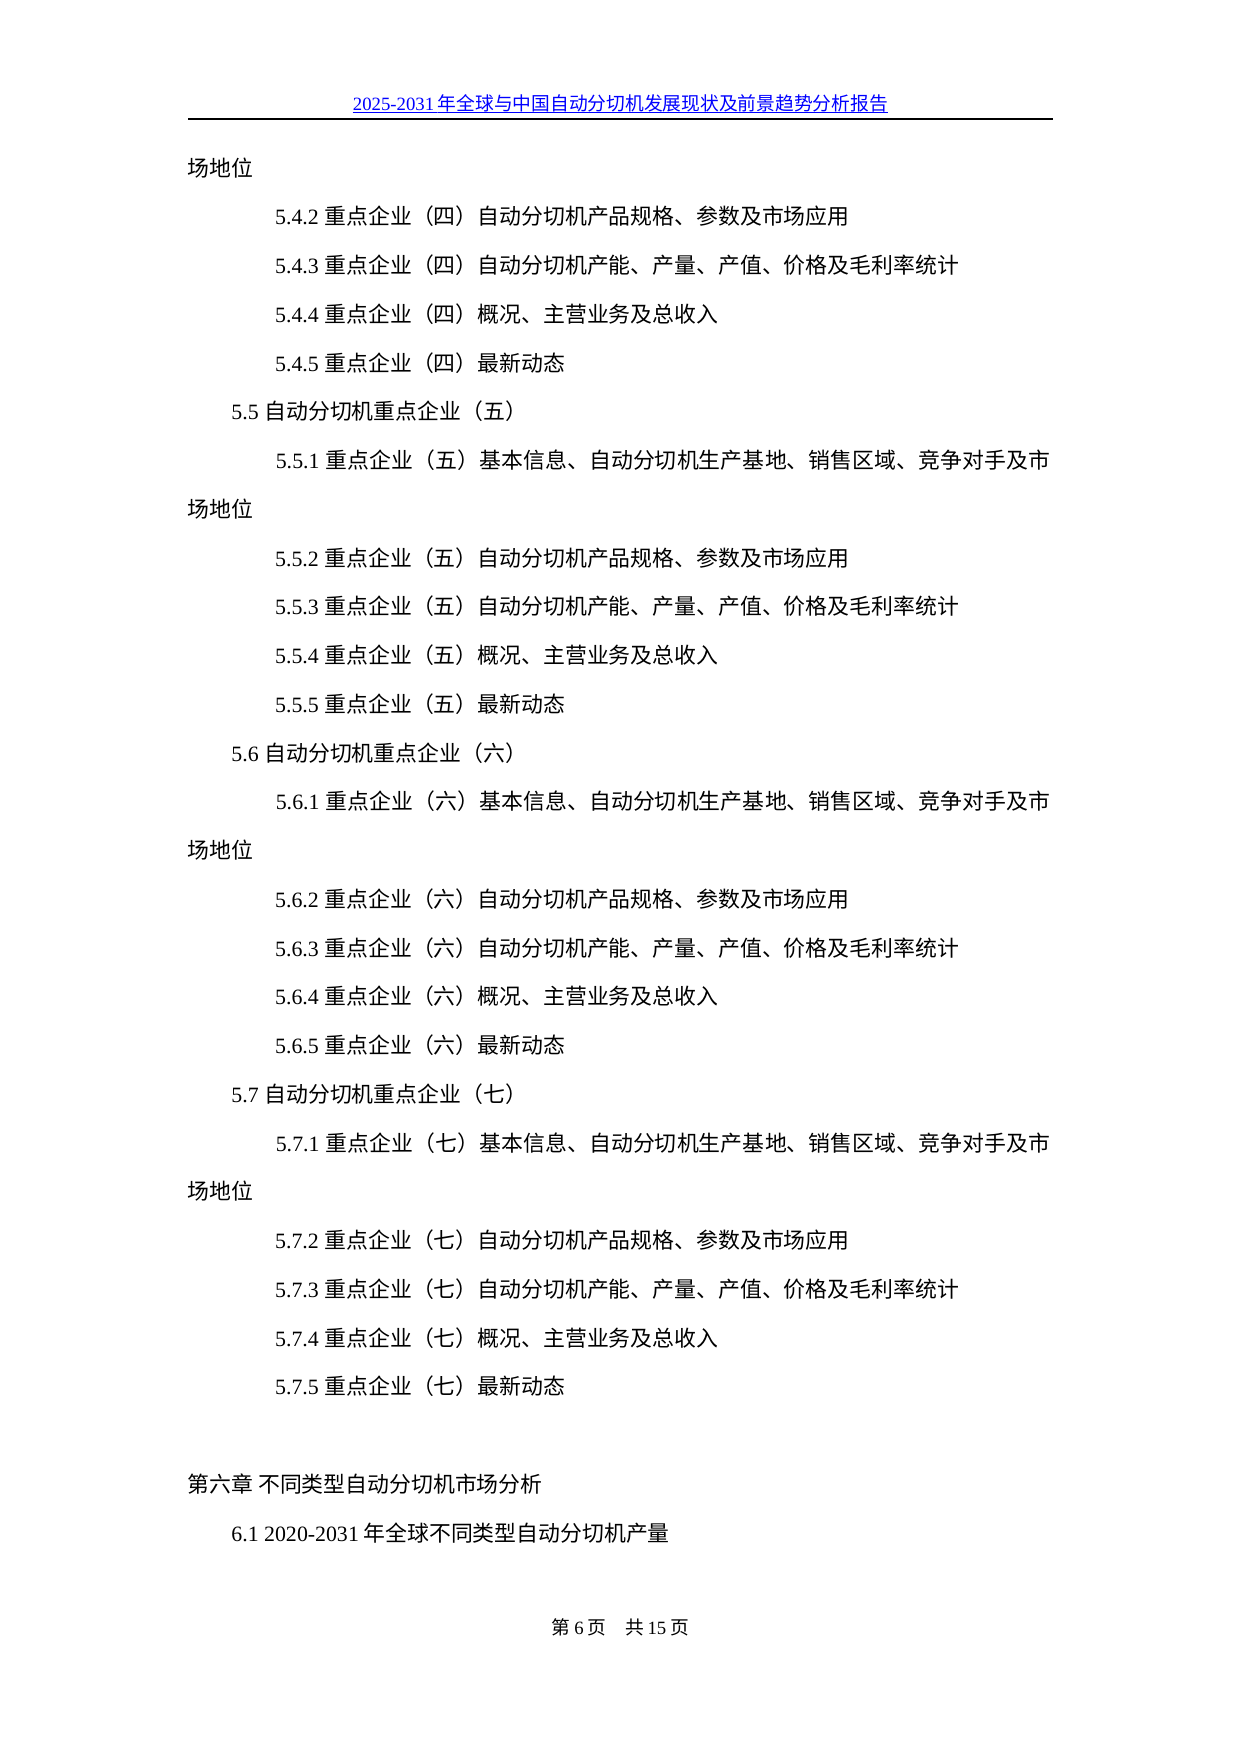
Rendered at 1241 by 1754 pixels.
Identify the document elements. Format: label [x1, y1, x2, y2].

text [187, 150, 1053, 1548]
